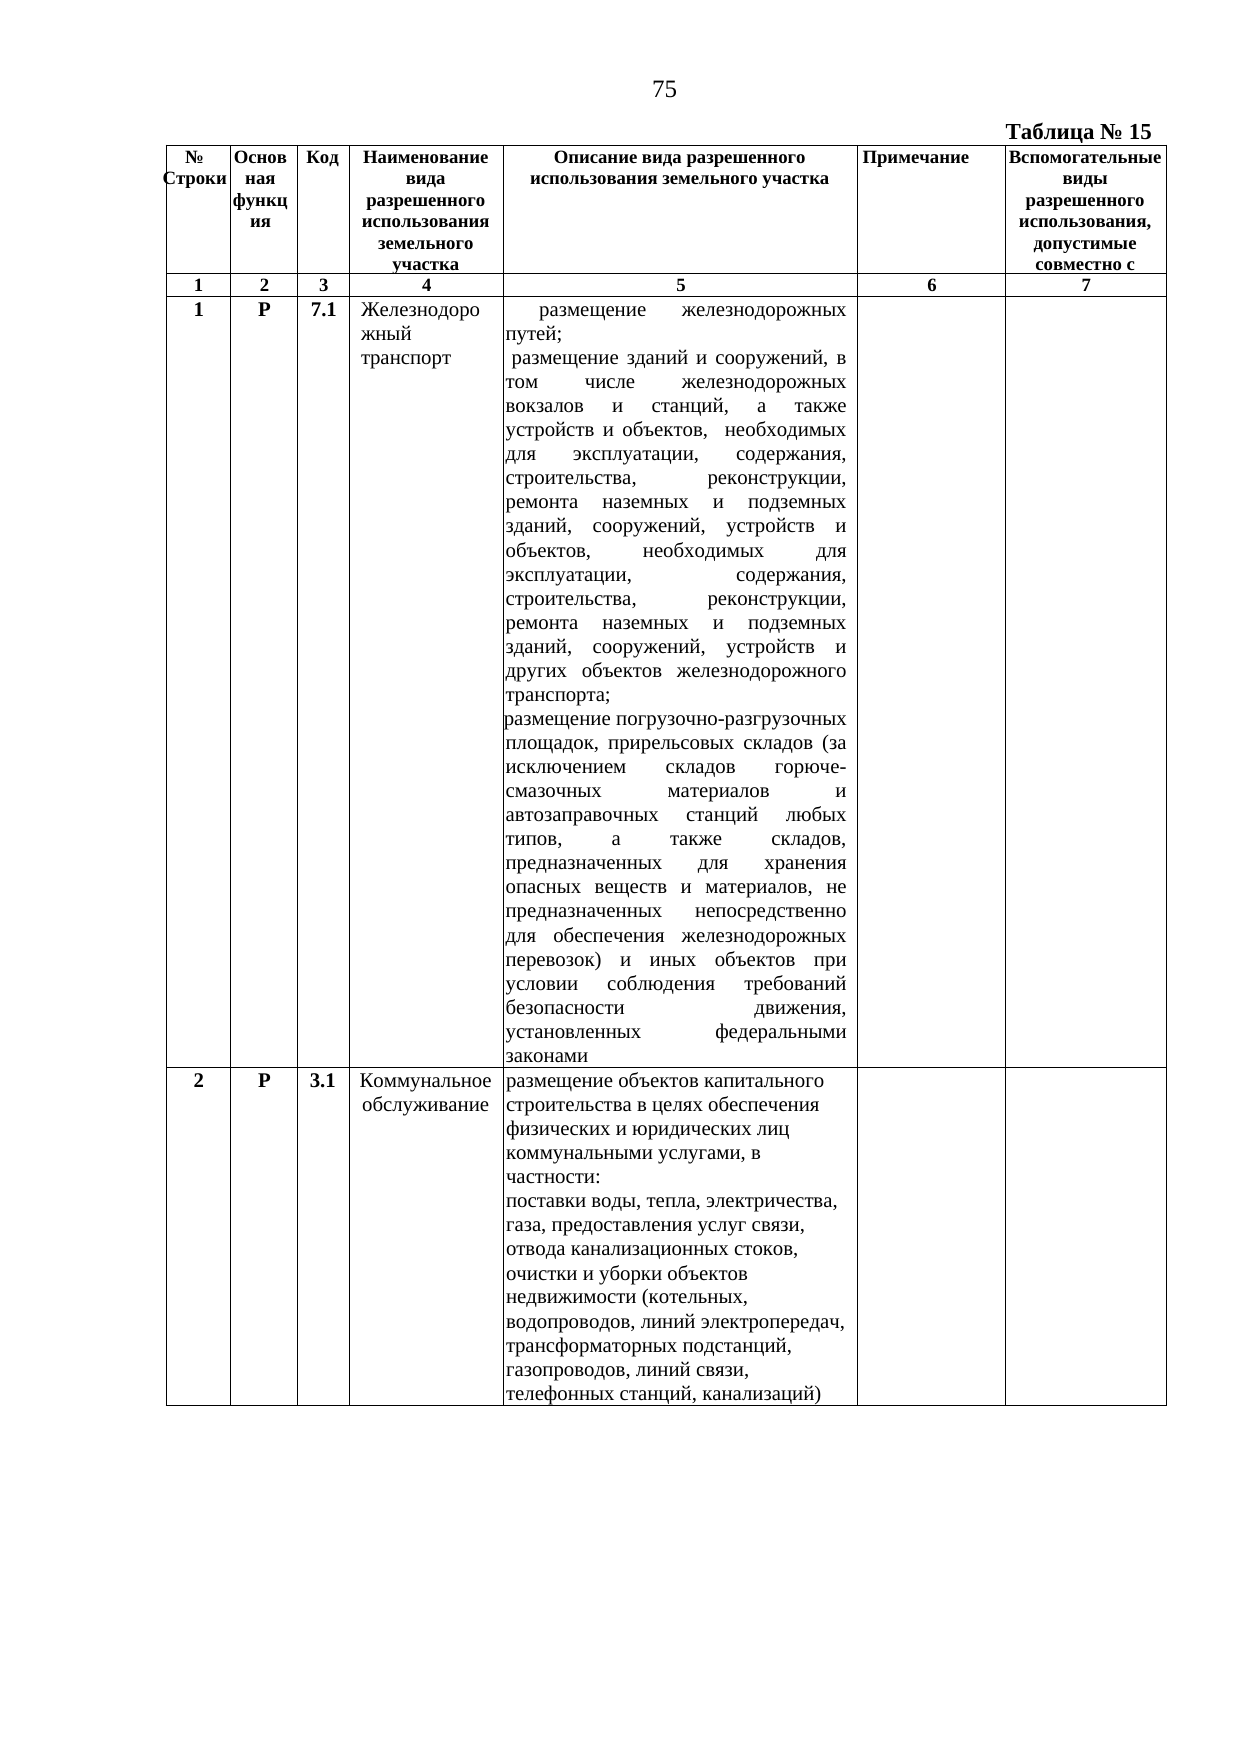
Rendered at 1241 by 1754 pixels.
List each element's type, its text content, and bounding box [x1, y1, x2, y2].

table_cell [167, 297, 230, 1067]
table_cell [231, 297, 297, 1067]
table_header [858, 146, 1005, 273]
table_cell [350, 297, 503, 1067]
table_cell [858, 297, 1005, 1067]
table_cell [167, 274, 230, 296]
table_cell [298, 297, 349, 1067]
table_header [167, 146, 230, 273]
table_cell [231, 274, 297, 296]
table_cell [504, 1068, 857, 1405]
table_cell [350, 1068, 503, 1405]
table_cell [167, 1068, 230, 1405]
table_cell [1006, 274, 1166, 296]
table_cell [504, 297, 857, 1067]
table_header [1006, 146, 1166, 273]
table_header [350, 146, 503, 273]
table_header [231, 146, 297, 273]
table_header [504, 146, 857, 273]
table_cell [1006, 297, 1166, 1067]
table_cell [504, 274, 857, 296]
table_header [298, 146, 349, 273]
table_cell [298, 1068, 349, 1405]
text Таблица № 15 [177, 118, 1152, 144]
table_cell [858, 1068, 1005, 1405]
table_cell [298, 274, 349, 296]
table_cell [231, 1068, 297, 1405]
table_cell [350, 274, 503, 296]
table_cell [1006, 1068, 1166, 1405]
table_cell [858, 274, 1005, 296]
